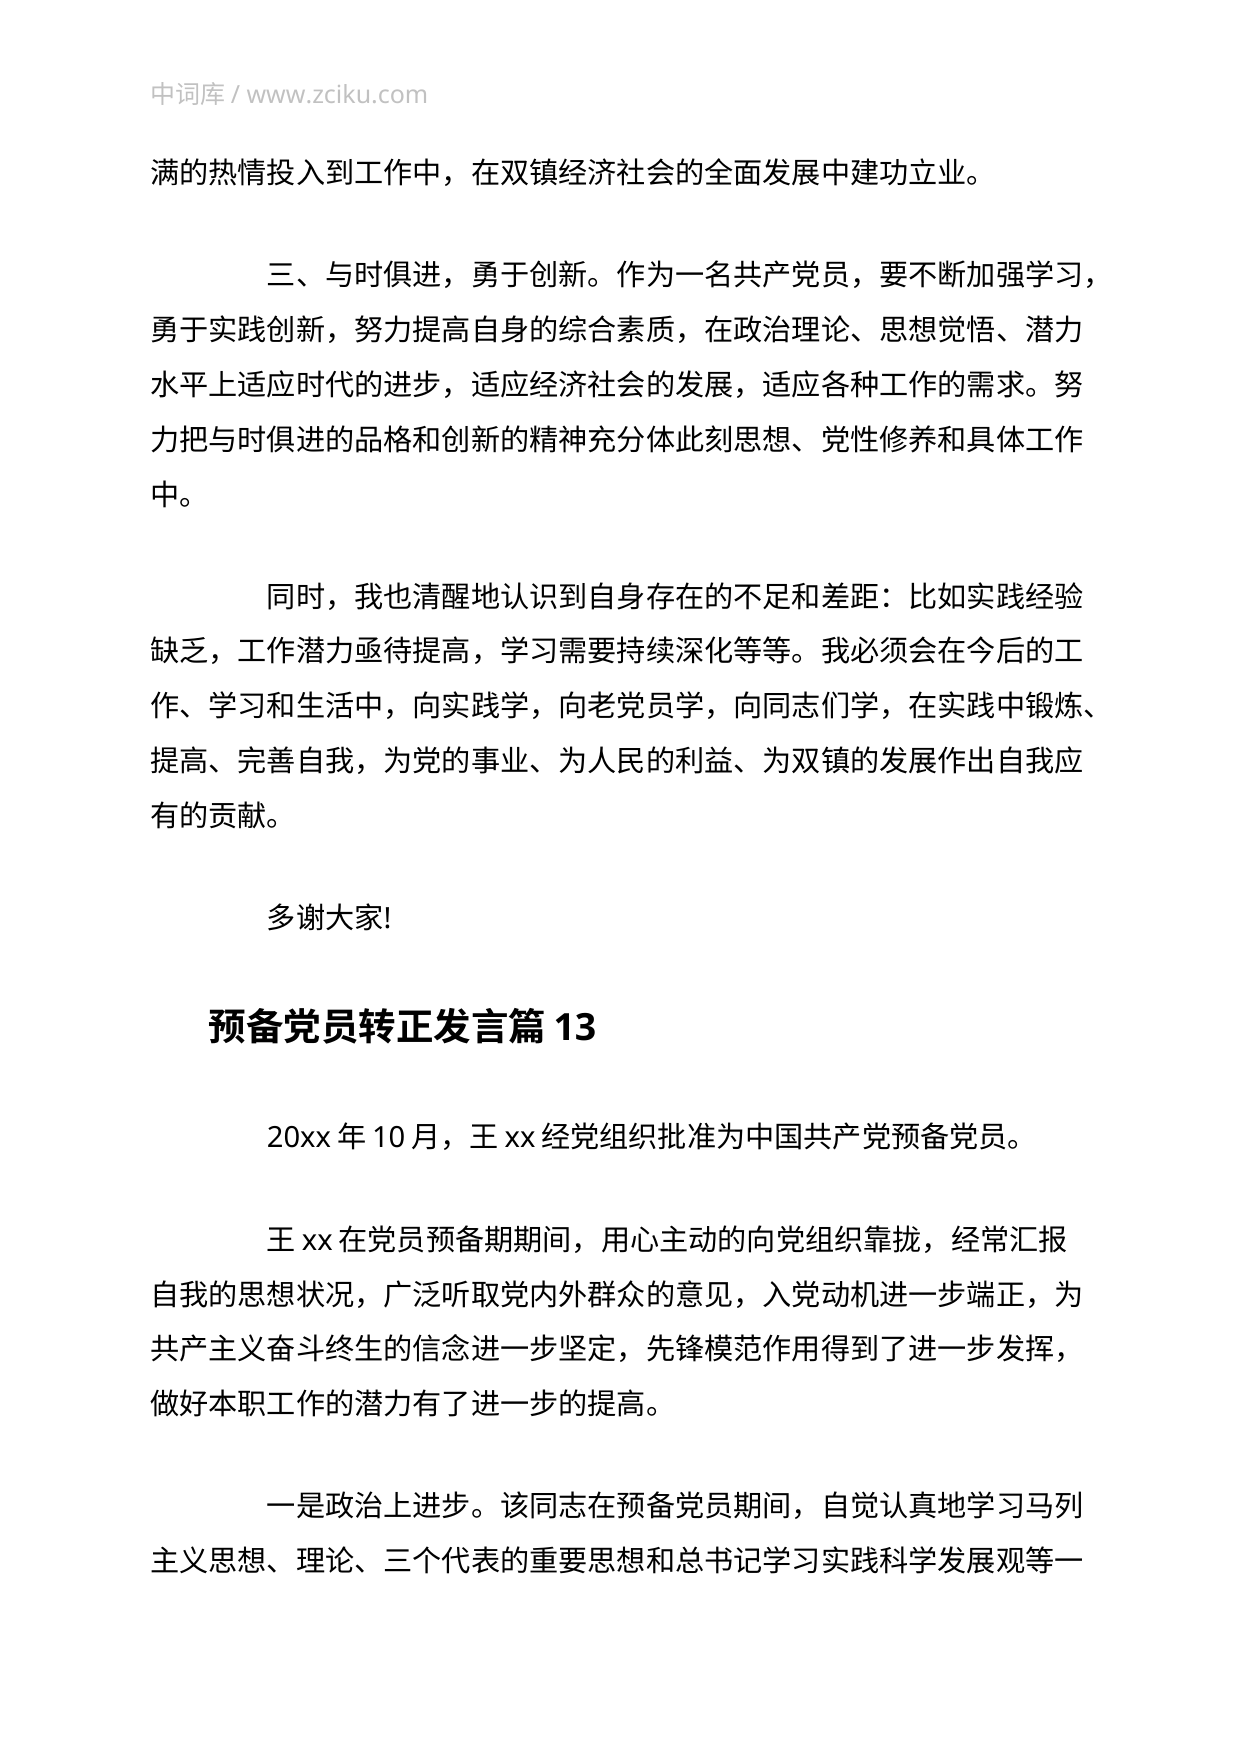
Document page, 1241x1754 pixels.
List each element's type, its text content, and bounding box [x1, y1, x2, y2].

text 多谢大家! [150, 894, 1090, 937]
text 预备党员转正发言篇13 [150, 996, 1090, 1051]
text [150, 150, 1090, 192]
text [150, 1483, 1090, 1580]
text 三、与时俱进，勇于创新。作为一名共产党员，要不断加强学习，勇于实践创新，努力提高自身的综合素质，在政治理论、思想觉悟、潜力水平上适应时代的进步，适应经济社会的发展，适应各种工作的需求。努力把与时俱进的品格和创新的精神充分体此刻思想、党性修养和具体工作中。 [150, 252, 1090, 514]
text 王xx在党员预备期期间，用心主动的向党组织靠拢，经常汇报自我的思想状况，广泛听取党内外群众的意见，入党动机进一步端正，为共产主义奋斗终生的信念进一步坚定，先锋模范作用得到了进一步发挥，做好本职工作的潜力有了进一步的提高。 [150, 1216, 1090, 1423]
text 20xx年10月，王xx经党组织批准为中国共产党预备党员。 [150, 1114, 1090, 1156]
text 同时，我也清醒地认识到自身存在的不足和差距：比如实践经验缺乏，工作潜力亟待提高，学习需要持续深化等等。我必须会在今后的工作、学习和生活中，向实践学，向老党员学，向同志们学，在实践中锻炼、提高、完善自我，为党的事业、为人民的利益、为双镇的发展作出自我应有的贡献。 [150, 573, 1090, 835]
